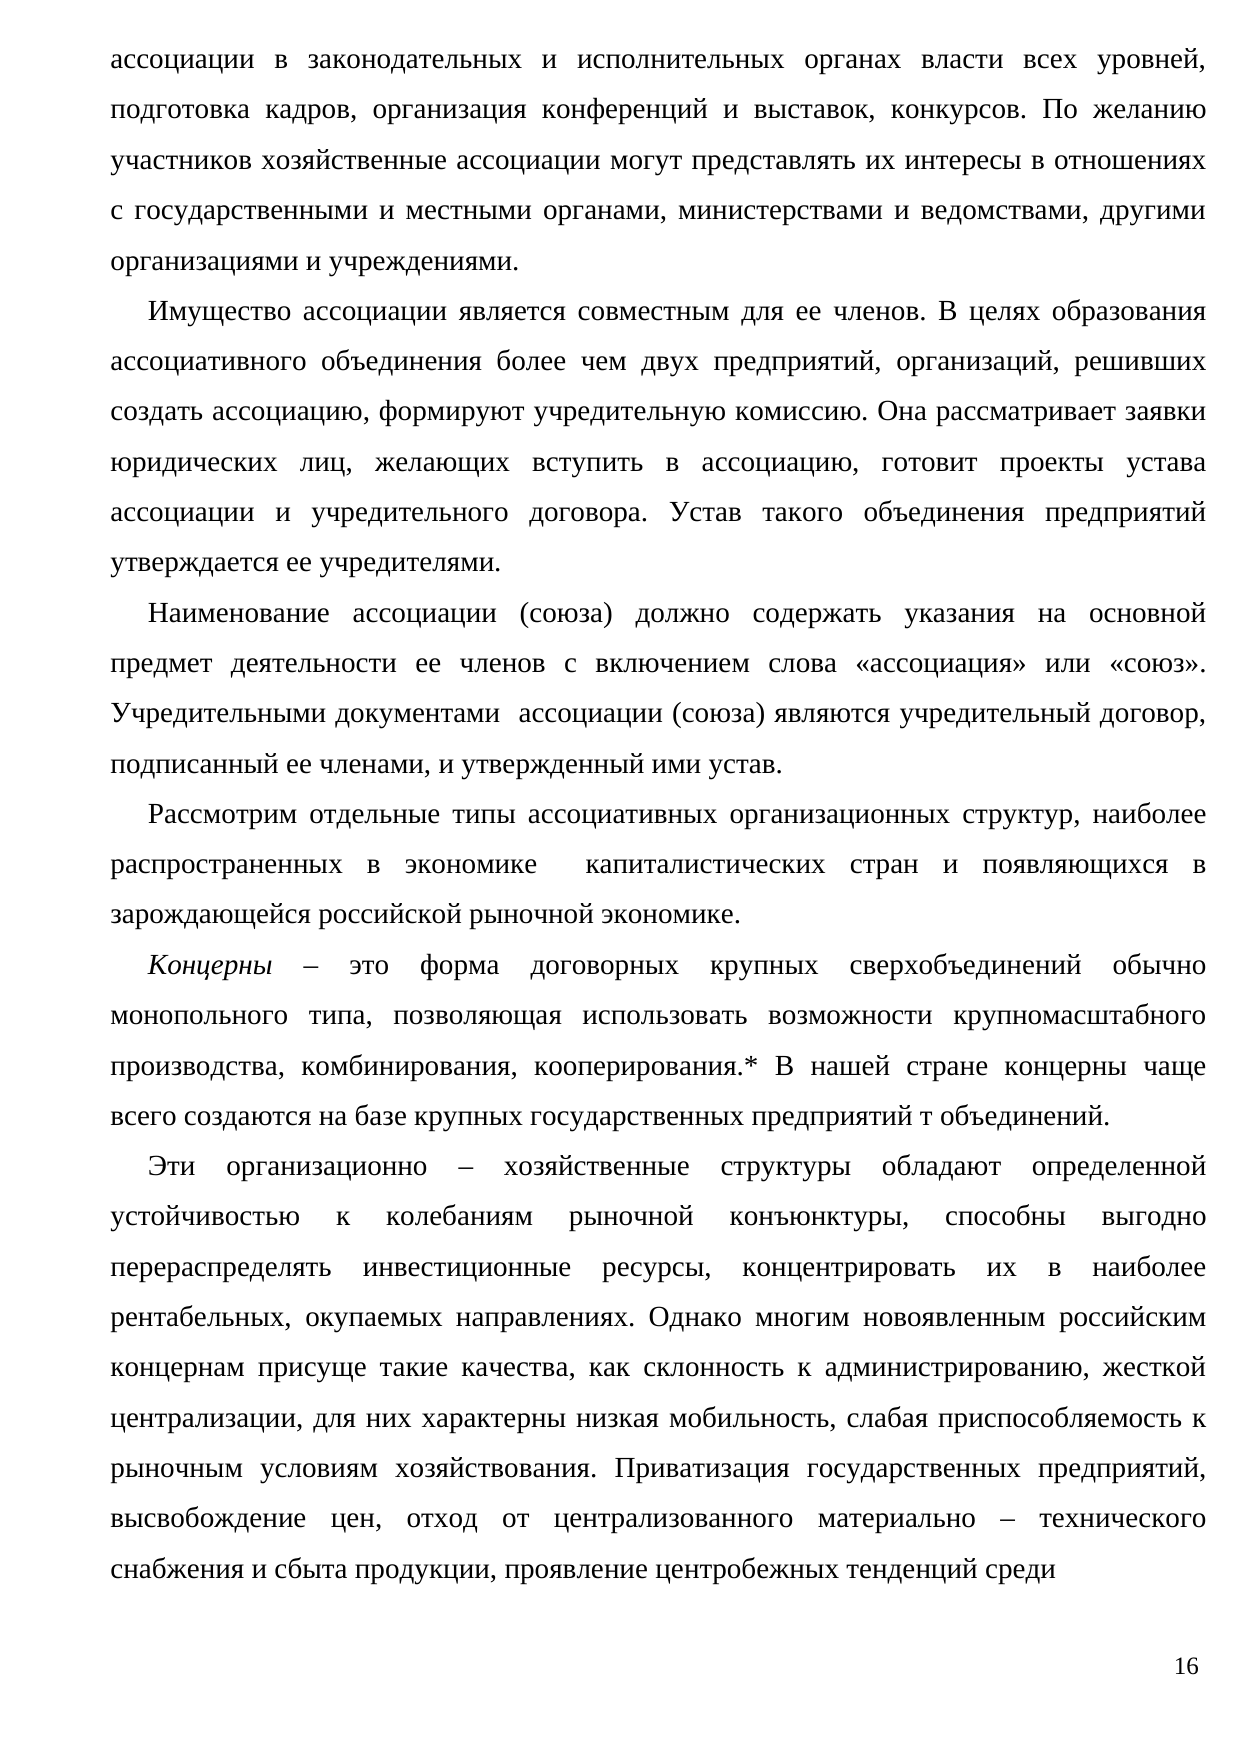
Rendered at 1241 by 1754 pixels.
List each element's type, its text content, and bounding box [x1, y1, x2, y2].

text Концерны – это форма договорных крупных сверхобъединений обычно монопольного типа, позволяющая использовать возможности крупномасштабного производства, комбинирования, кооперирования.* В нашей стране концерны чаще всего создаются на базе крупных государственных предприятий т объединений. [110, 947, 1207, 1131]
text Имущество ассоциации является совместным для ее членов. В целях образования ассоциативного объединения более чем двух предприятий, организаций, решивших создать ассоциацию, формируют учредительную комиссию. Она рассматривает заявки юридических лиц, желающих вступить в ассоциацию, готовит проекты устава ассоциации и учредительного договора. Устав такого объединения предприятий утверждается ее учредителями. [110, 293, 1207, 578]
text Наименование ассоциации (союза) должно содержать указания на основной предмет деятельности ее членов с включением слова «ассоциация» или «союз». Учредительными документами ассоциации (союза) являются учредительный договор, подписанный ее членами, и утвержденный ими устав. [110, 595, 1207, 779]
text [110, 41, 1207, 276]
text Эти организационно – хозяйственные структуры обладают определенной устойчивостью к колебаниям рыночной конъюнктуры, способны выгодно перераспределять инвестиционные ресурсы, концентрировать их в наиболее рентабельных, окупаемых направлениях. Однако многим новоявленным российским концернам присуще такие качества, как склонность к администрированию, жесткой централизации, для них характерны низкая мобильность, слабая приспособляемость к рыночным условиям хозяйствования. Приватизация государственных предприятий, высвобождение цен, отход от централизованного материально – технического снабжения и сбыта продукции, проявление центробежных тенденций среди [110, 1148, 1207, 1584]
text Рассмотрим отдельные типы ассоциативных организационных структур, наиболее распространенных в экономике капиталистических стран и появляющихся в зарождающейся российской рыночной экономике. [110, 796, 1207, 930]
